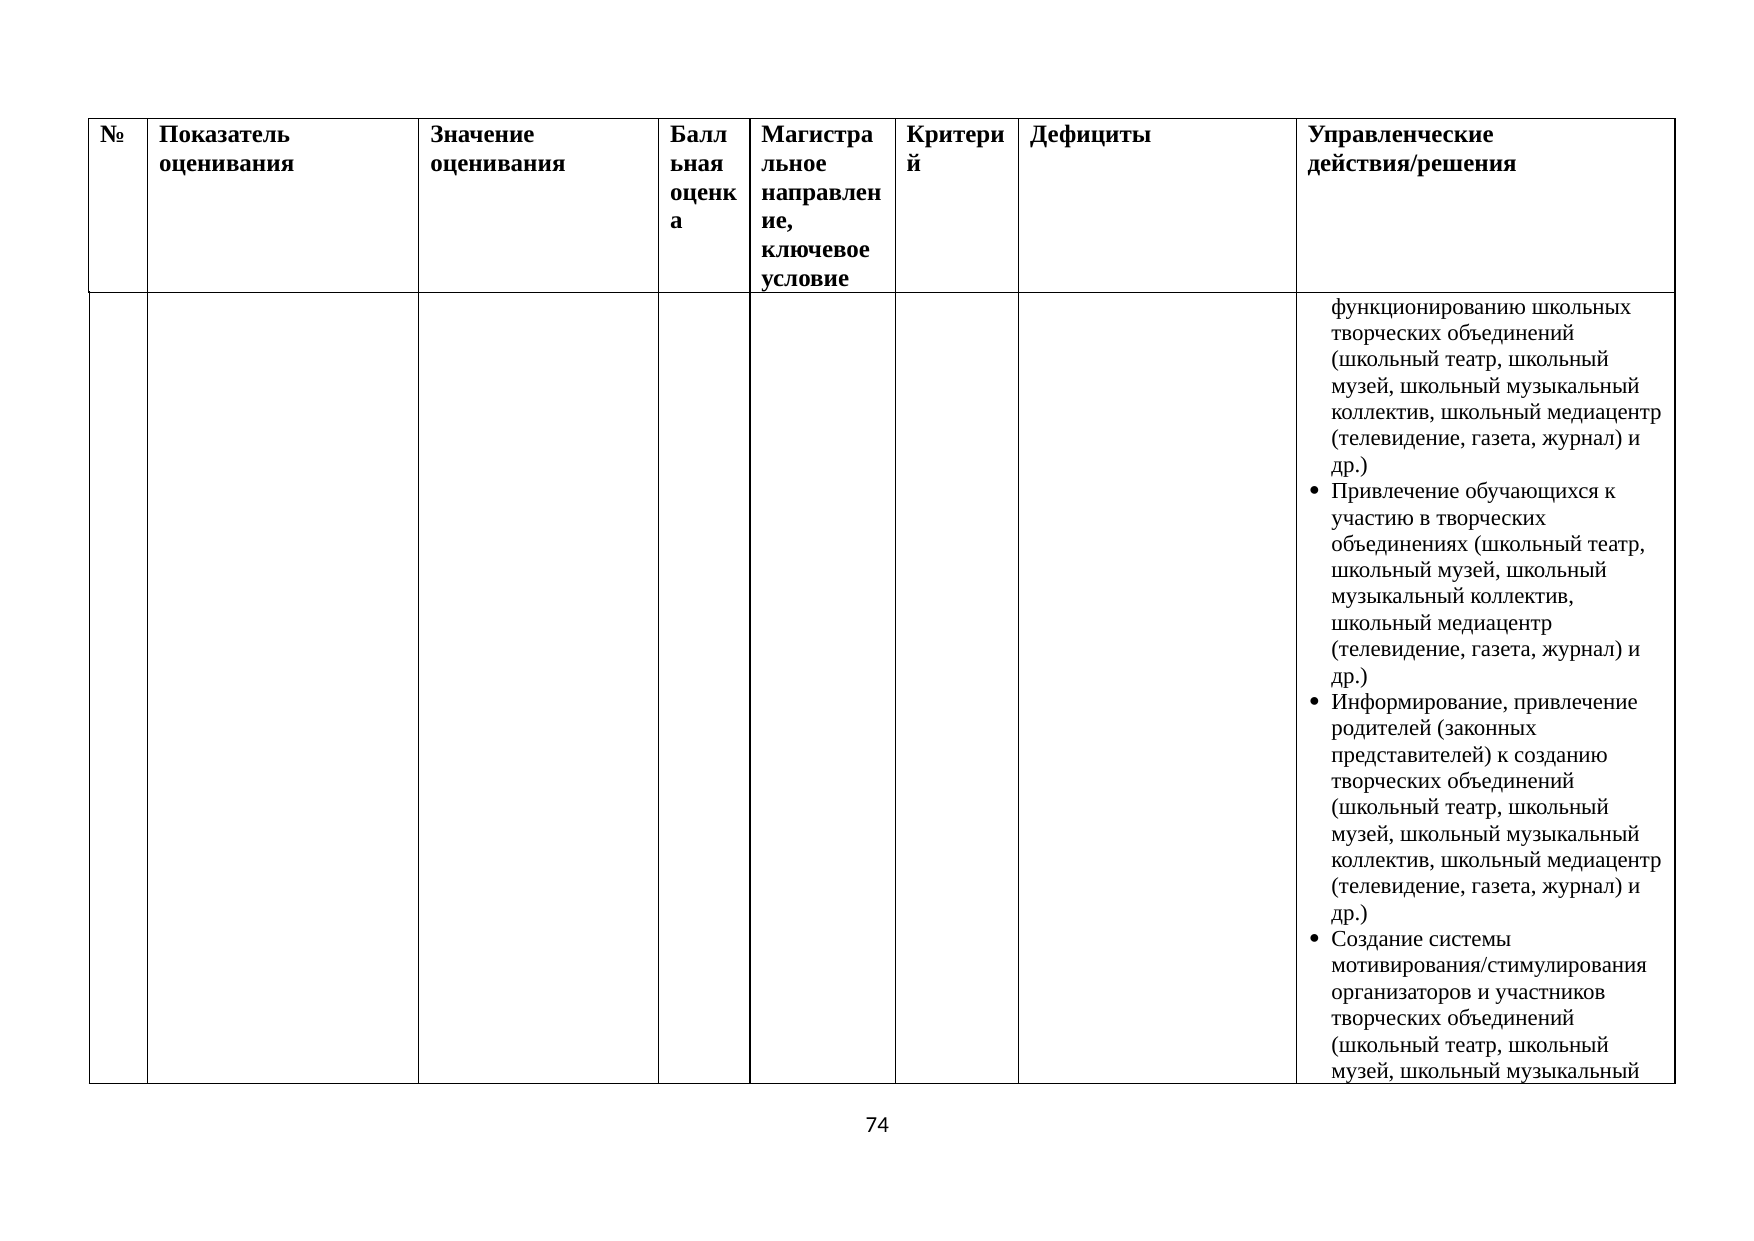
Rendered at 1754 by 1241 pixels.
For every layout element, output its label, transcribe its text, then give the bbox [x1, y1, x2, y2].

table_header Значение оценивания [419, 119, 658, 292]
table_header Показатель оценивания [148, 119, 418, 292]
table_header Дефициты [1019, 119, 1296, 292]
table_header Магистральное направление, ключевое условие [751, 119, 895, 292]
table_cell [1297, 293, 1674, 1083]
table_header № [89, 119, 147, 292]
table_header Управленческие действия/решения [1297, 119, 1674, 292]
table_header Критерий [896, 119, 1018, 292]
table_header Балльная оценка [659, 119, 749, 292]
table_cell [1019, 293, 1296, 1083]
